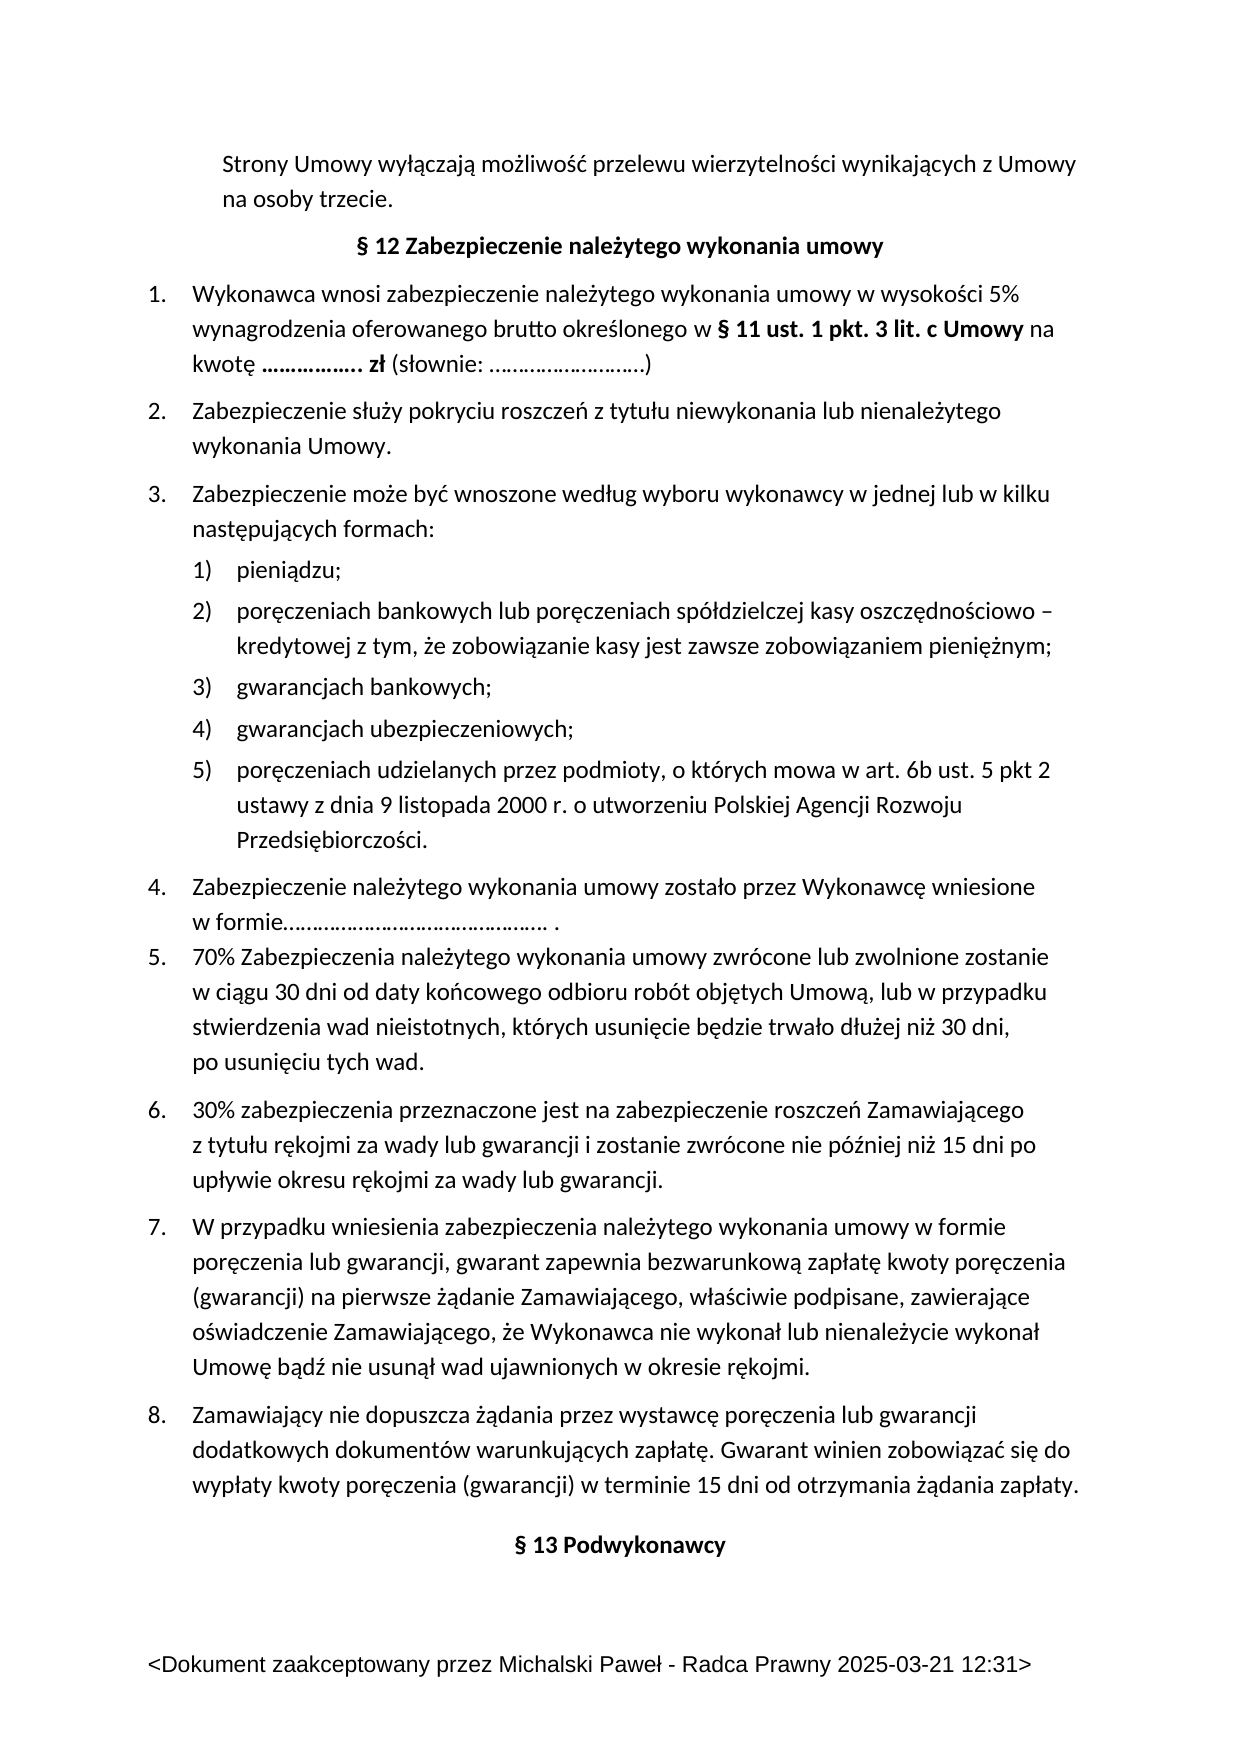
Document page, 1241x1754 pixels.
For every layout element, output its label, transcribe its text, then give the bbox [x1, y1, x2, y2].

list 30% zabezpieczenia przeznaczone jest na zabezpieczenie roszczeń Zamawiającego z tytułu rękojmi za wady lub gwarancji i zostanie zwrócone nie później niż 15 dni po upływie okresu rękojmi za wady lub gwarancji. [148, 1094, 1092, 1194]
text 4) gwarancjach ubezpieczeniowych; [192, 713, 1092, 743]
text § 12 Zabezpieczenie należytego wykonania umowy [148, 230, 1092, 261]
list 70% Zabezpieczenia należytego wykonania umowy zwrócone lub zwolnione zostanie w ciągu 30 dni od daty końcowego odbioru robót objętych Umową, lub w przypadku stwierdzenia wad nieistotnych, których usunięcie będzie trwało dłużej niż 30 dni, po usunięciu tych wad. [148, 941, 1092, 1077]
list Zamawiający nie dopuszcza żądania przez wystawcę poręczenia lub gwarancji dodatkowych dokumentów warunkujących zapłatę. Gwarant winien zobowiązać się do wypłaty kwoty poręczenia (gwarancji) w terminie 15 dni od otrzymania żądania zapłaty. [148, 1399, 1092, 1499]
list Zabezpieczenie służy pokryciu roszczeń z tytułu niewykonania lub nienależytego wykonania Umowy. [148, 395, 1092, 461]
list Wykonawca wnosi zabezpieczenie należytego wykonania umowy w wysokości 5% wynagrodzenia oferowanego brutto określonego w § 11 ust. 1 pkt. 3 lit. c Umowy na kwotę …………….. zł (słownie: ………………………) [148, 278, 1092, 378]
text 1) pieniądzu; [192, 554, 1092, 584]
text 5) poręczeniach udzielanych przez podmioty, o których mowa w art. 6b ust. 5 pkt 2 ustawy z dnia 9 listopada 2000 r. o utworzeniu Polskiej Agencji Rozwoju Przedsiębiorczości. [192, 754, 1092, 854]
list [185, 148, 1092, 213]
list Zabezpieczenie może być wnoszone według wyboru wykonawcy w jednej lub w kilku następujących formach: [148, 478, 1092, 543]
list W przypadku wniesienia zabezpieczenia należytego wykonania umowy w formie poręczenia lub gwarancji, gwarant zapewnia bezwarunkową zapłatę kwoty poręczenia (gwarancji) na pierwsze żądanie Zamawiającego, właściwie podpisane, zawierające oświadczenie Zamawiającego, że Wykonawca nie wykonał lub nienależycie wykonał Umowę bądź nie usunął wad ujawnionych w okresie rękojmi. [148, 1211, 1092, 1382]
text § 13 Podwykonawcy [148, 1529, 1092, 1559]
list Zabezpieczenie należytego wykonania umowy zostało przez Wykonawcę wniesione w formie………………………………………. . [148, 871, 1092, 937]
text 2) poręczeniach bankowych lub poręczeniach spółdzielczej kasy oszczędnościowo – kredytowej z tym, że zobowiązanie kasy jest zawsze zobowiązaniem pieniężnym; [192, 595, 1092, 661]
text 3) gwarancjach bankowych; [192, 671, 1092, 702]
